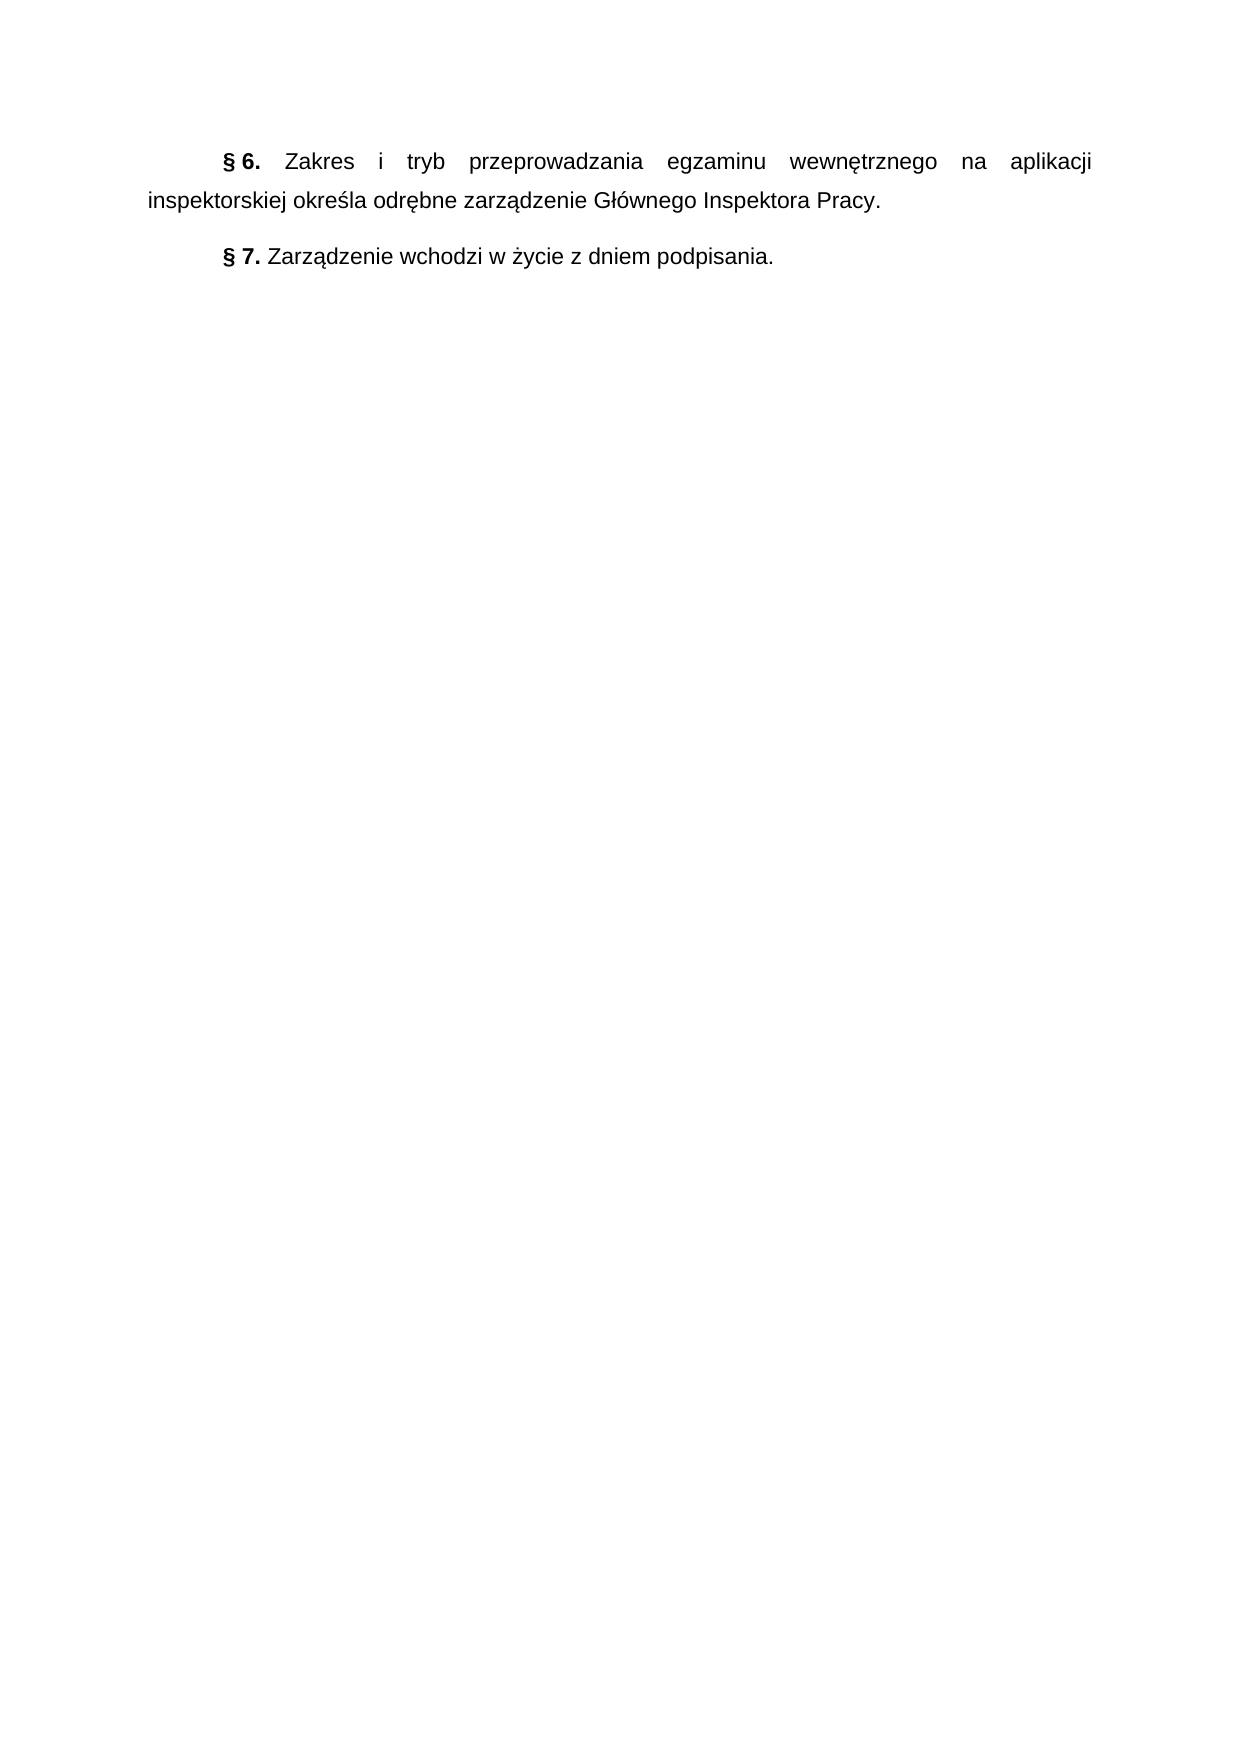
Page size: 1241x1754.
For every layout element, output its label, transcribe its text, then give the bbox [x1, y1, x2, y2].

text § 6. Zakres i tryb przeprowadzania egzaminu wewnętrznego na aplikacji inspektorskiej określa odrębne zarządzenie Głównego Inspektora Pracy. [148, 148, 1093, 213]
text § 7. Zarządzenie wchodzi w życie z dniem podpisania. [148, 243, 1093, 269]
